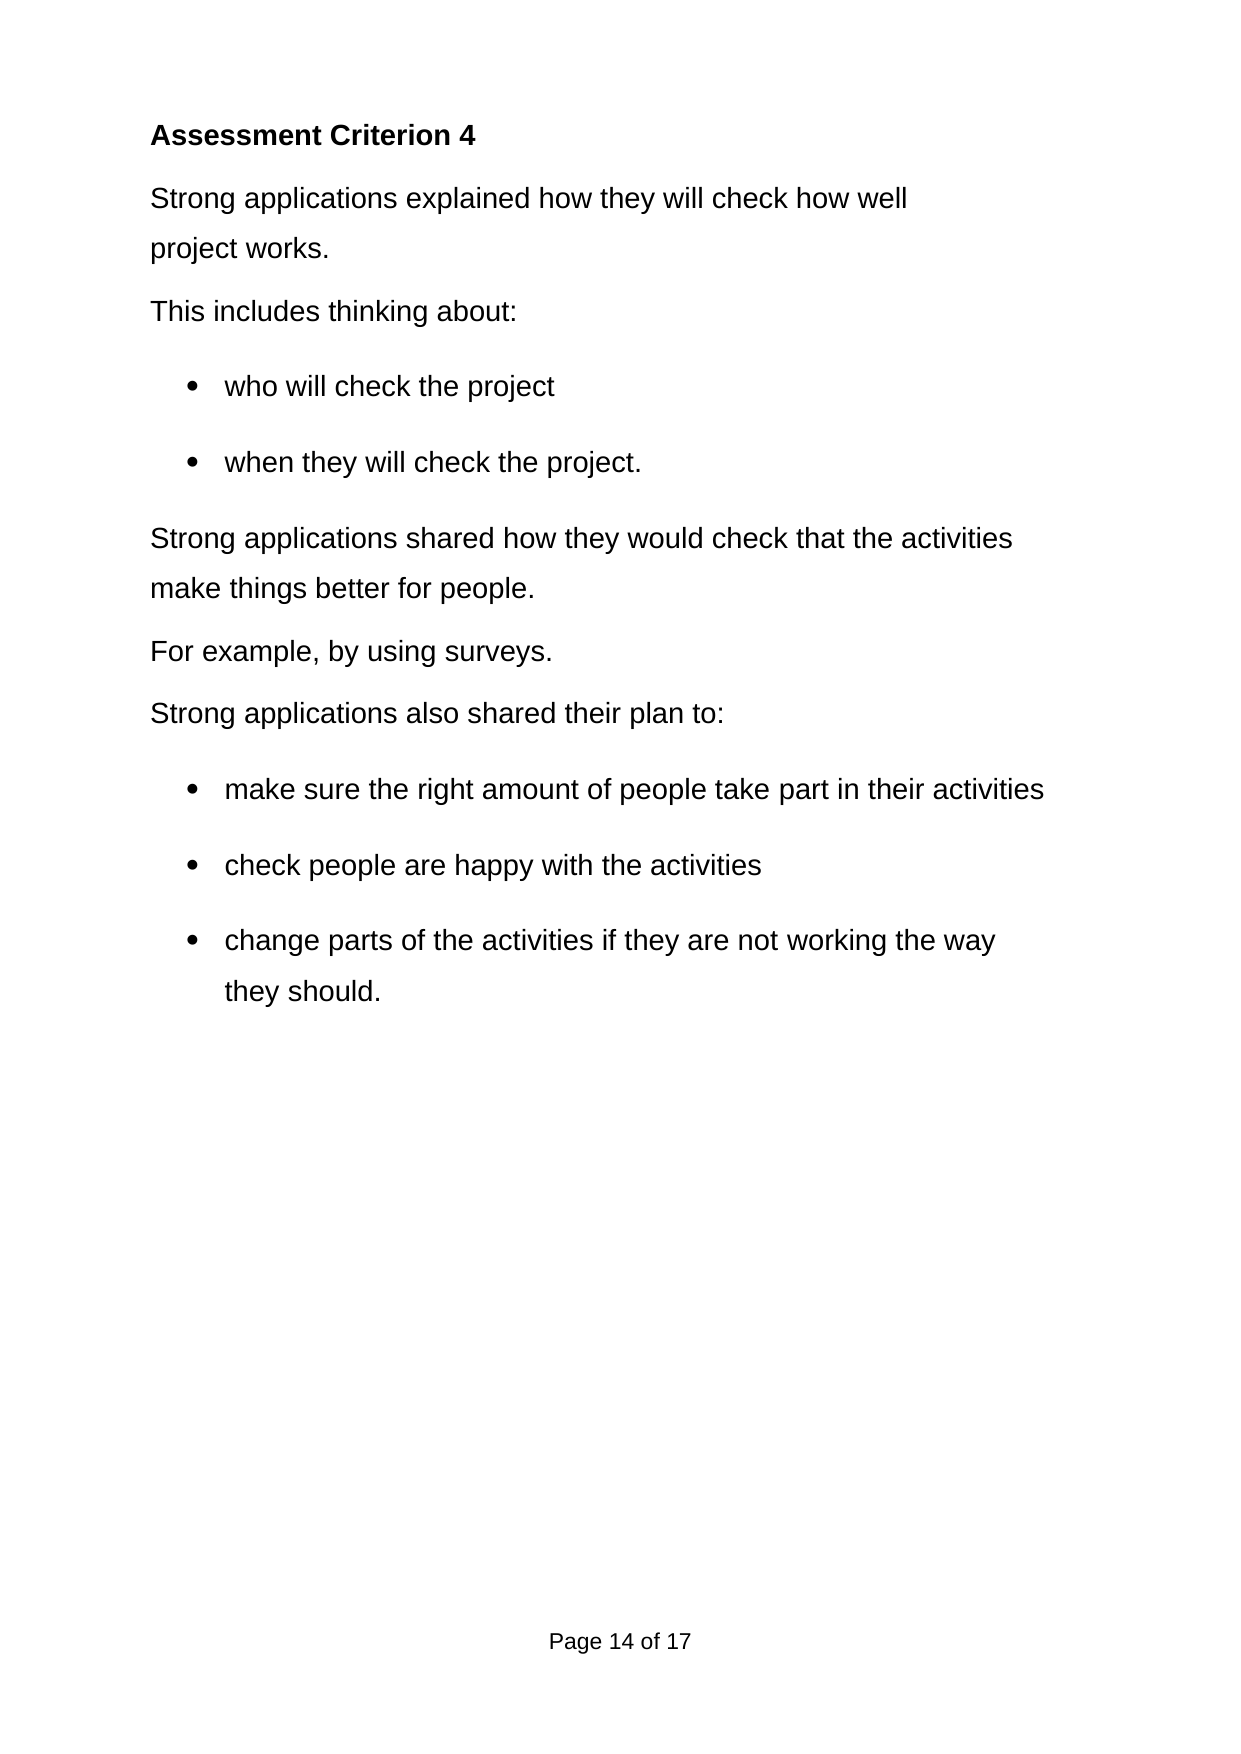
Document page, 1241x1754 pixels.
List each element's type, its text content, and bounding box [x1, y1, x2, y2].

text Strong applications also shared their plan to: [150, 697, 1090, 730]
list who will check the project [187, 369, 1090, 403]
list check people are happy with the activities [187, 847, 1090, 881]
list change parts of the activities if they are not working the way they should. [187, 923, 1090, 1007]
list when they will check the project. [187, 445, 1090, 479]
text For example, by using surveys. [150, 634, 1090, 667]
subtitle Assessment Criterion 4 [150, 118, 1090, 152]
list make sure the right amount of people take part in their activities [187, 772, 1090, 806]
text Strong applications shared how they would check that the activities make things better for people. [150, 521, 1090, 604]
text Strong applications explained how they will check how well project works. [150, 181, 1090, 265]
text This includes thinking about: [150, 294, 1090, 328]
